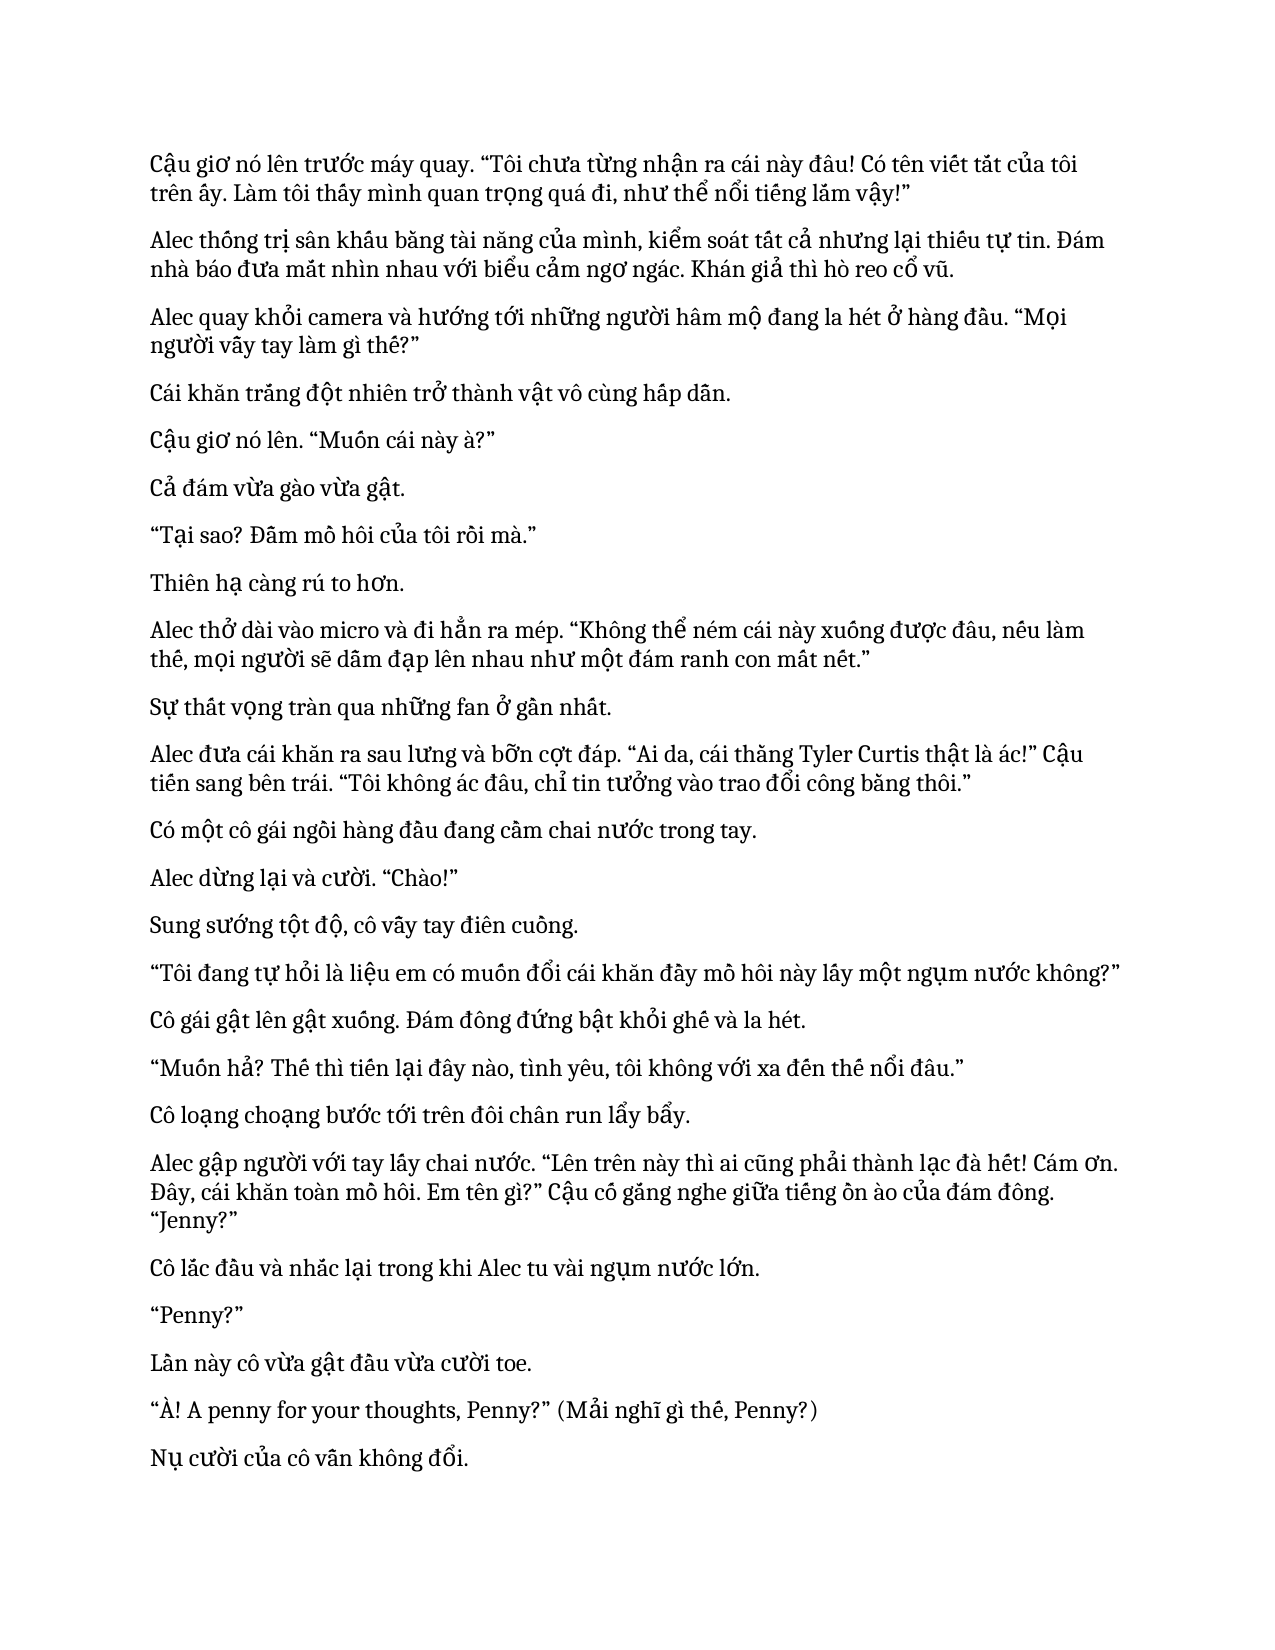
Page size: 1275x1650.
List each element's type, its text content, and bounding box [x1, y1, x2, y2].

text Lần này cô vừa gật đầu vừa cười toe. [150, 1349, 1125, 1377]
text Alec quay khỏi camera và hướng tới những người hâm mộ đang la hét ở hàng đầu. “Mọi người vẫy tay làm gì thế?” [150, 302, 1125, 360]
text Cậu giơ nó lên. “Muốn cái này à?” [150, 426, 1125, 455]
text Cả đám vừa gào vừa gật. [150, 474, 1125, 502]
text Có một cô gái ngồi hàng đầu đang cầm chai nước trong tay. [150, 816, 1125, 845]
text Cô loạng choạng bước tới trên đôi chân run lẩy bẩy. [150, 1101, 1125, 1130]
text “Muốn hả? Thế thì tiến lại đây nào, tình yêu, tôi không với xa đến thế nổi đâu.” [150, 1054, 1125, 1082]
text Sung sướng tột độ, cô vẫy tay điên cuồng. [150, 911, 1125, 940]
text “À! A penny for your thoughts, Penny?” (Mải nghĩ gì thế, Penny?) [150, 1396, 1125, 1425]
text Thiên hạ càng rú to hơn. [150, 569, 1125, 597]
text “Tôi đang tự hỏi là liệu em có muốn đổi cái khăn đầy mồ hôi này lấy một ngụm nước không?” [150, 959, 1125, 987]
text Nụ cười của cô vẫn không đổi. [150, 1444, 1125, 1472]
text Alec đưa cái khăn ra sau lưng và bỡn cợt đáp. “Ai da, cái thằng Tyler Curtis thật là ác!” Cậu tiến sang bên trái. “Tôi không ác đâu, chỉ tin tưởng vào trao đổi công bằng thôi.” [150, 740, 1125, 797]
text Cái khăn trắng đột nhiên trở thành vật vô cùng hấp dẫn. [150, 379, 1125, 407]
text Alec thở dài vào micro và đi hẳn ra mép. “Không thể ném cái này xuống được đâu, nếu làm thế, mọi người sẽ dẫm đạp lên nhau như một đám ranh con mất nết.” [150, 616, 1125, 674]
text Alec gập người với tay lấy chai nước. “Lên trên này thì ai cũng phải thành lạc đà hết! Cám ơn. Đây, cái khăn toàn mồ hôi. Em tên gì?” Cậu cố gắng nghe giữa tiếng ồn ào của đám đông. “Jenny?” [150, 1149, 1125, 1235]
text Cô gái gật lên gật xuống. Đám đông đứng bật khỏi ghế và la hét. [150, 1006, 1125, 1035]
text Alec thống trị sân khấu bằng tài năng của mình, kiểm soát tất cả nhưng lại thiếu tự tin. Đám nhà báo đưa mắt nhìn nhau với biểu cảm ngơ ngác. Khán giả thì hò reo cổ vũ. [150, 226, 1125, 284]
text Cậu giơ nó lên trước máy quay. “Tôi chưa từng nhận ra cái này đâu! Có tên viết tắt của tôi trên ấy. Làm tôi thấy mình quan trọng quá đi, như thể nổi tiếng lắm vậy!” [150, 150, 1125, 207]
text Sự thất vọng tràn qua những fan ở gần nhất. [150, 692, 1125, 721]
text Cô lắc đầu và nhắc lại trong khi Alec tu vài ngụm nước lớn. [150, 1254, 1125, 1282]
text “Tại sao? Đẫm mồ hôi của tôi rồi mà.” [150, 521, 1125, 550]
text Alec dừng lại và cười. “Chào!” [150, 864, 1125, 892]
text “Penny?” [150, 1301, 1125, 1330]
